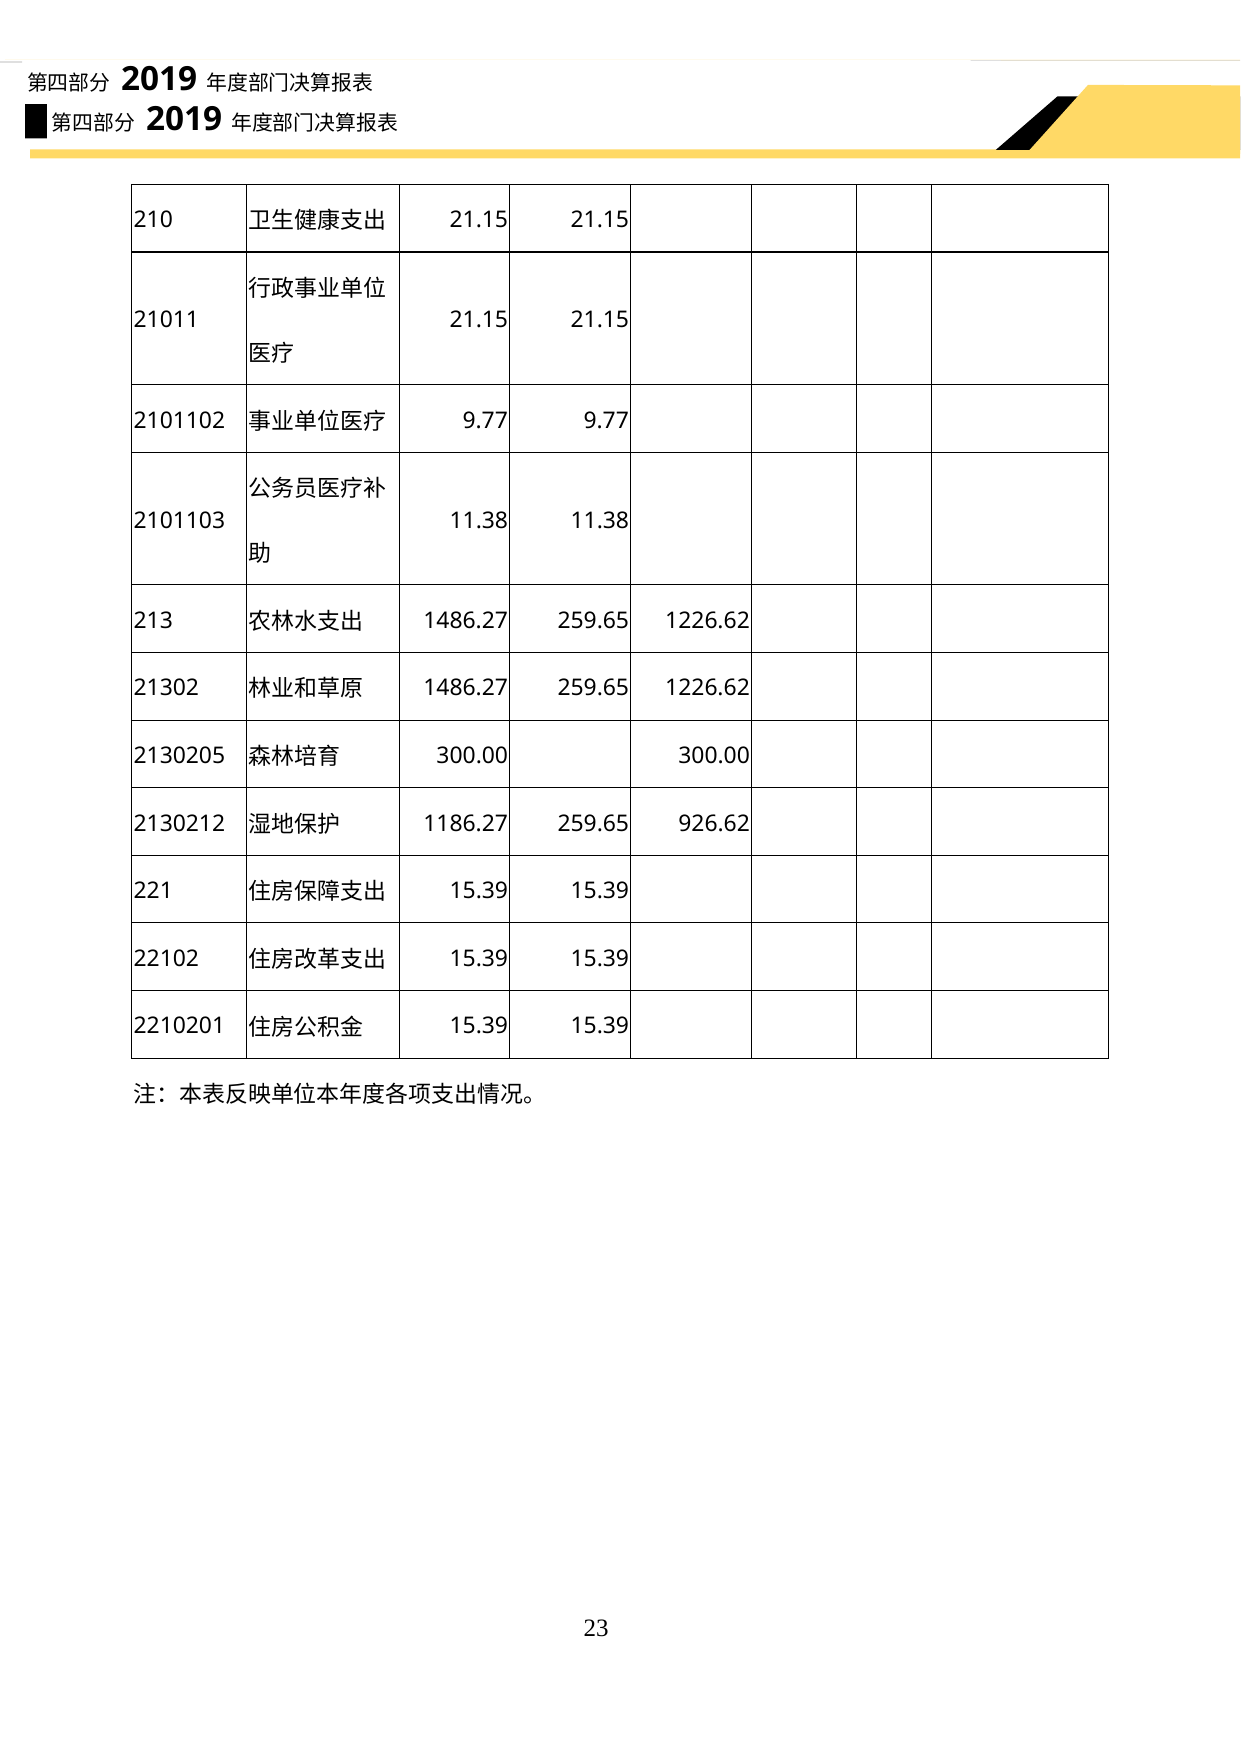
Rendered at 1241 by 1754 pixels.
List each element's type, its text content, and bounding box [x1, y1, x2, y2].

table_cell [752, 385, 856, 452]
table_cell 2210201 [132, 991, 246, 1057]
table_cell [752, 856, 856, 922]
table_cell [857, 721, 931, 787]
table_cell [752, 923, 856, 990]
table_cell 21.15 [400, 185, 509, 251]
table_cell [510, 721, 630, 787]
table_cell 213 [132, 585, 246, 652]
table_cell [857, 253, 931, 384]
table_cell 15.39 [510, 991, 630, 1057]
table_cell [932, 721, 1108, 787]
table_cell 259.65 [510, 585, 630, 652]
table_cell [752, 253, 856, 384]
table_cell 1486.27 [400, 653, 509, 719]
table_cell [752, 788, 856, 855]
table_cell [752, 453, 856, 584]
table_cell 259.65 [510, 788, 630, 855]
table_cell 2101102 [132, 385, 246, 452]
table_cell [857, 653, 931, 719]
table_cell 9.77 [400, 385, 509, 452]
table_cell 1186.27 [400, 788, 509, 855]
table_cell 事业单位医疗 [247, 385, 399, 452]
table_cell [857, 991, 931, 1057]
table_cell 2130212 [132, 788, 246, 855]
table_cell 15.39 [400, 991, 509, 1057]
table_cell 森林培育 [247, 721, 399, 787]
table_cell 15.39 [400, 923, 509, 990]
table_cell [631, 453, 751, 584]
table_cell [857, 856, 931, 922]
table_cell [631, 991, 751, 1057]
table_cell [932, 253, 1108, 384]
table_cell [631, 856, 751, 922]
table_cell [857, 453, 931, 584]
table_cell [857, 788, 931, 855]
table_cell 21.15 [510, 185, 630, 251]
table_cell [631, 923, 751, 990]
table_cell 公务员医疗补助 [247, 453, 399, 584]
table_cell 259.65 [510, 653, 630, 719]
table_cell [752, 185, 856, 251]
table_cell 300.00 [631, 721, 751, 787]
table_cell [932, 653, 1108, 719]
table_cell [932, 385, 1108, 452]
table_cell 11.38 [400, 453, 509, 584]
table_cell 行政事业单位医疗 [247, 253, 399, 384]
table_cell 住房改革支出 [247, 923, 399, 990]
table_cell 1486.27 [400, 585, 509, 652]
table_cell [932, 453, 1108, 584]
table_cell [857, 185, 931, 251]
table_cell 住房保障支出 [247, 856, 399, 922]
table_cell 11.38 [510, 453, 630, 584]
table_cell 221 [132, 856, 246, 922]
table_cell 农林水支出 [247, 585, 399, 652]
table_cell [932, 788, 1108, 855]
table_cell [631, 385, 751, 452]
table_cell [752, 721, 856, 787]
table_cell 1226.62 [631, 585, 751, 652]
table_cell 卫生健康支出 [247, 185, 399, 251]
table_cell 21302 [132, 653, 246, 719]
table_cell [631, 185, 751, 251]
table_cell [932, 991, 1108, 1057]
table_cell [932, 585, 1108, 652]
table_cell 210 [132, 185, 246, 251]
table_cell [857, 923, 931, 990]
table_cell [752, 585, 856, 652]
table_cell 9.77 [510, 385, 630, 452]
table_cell 15.39 [510, 856, 630, 922]
table_cell 300.00 [400, 721, 509, 787]
table_cell 926.62 [631, 788, 751, 855]
table_cell 1226.62 [631, 653, 751, 719]
table_cell [752, 991, 856, 1057]
table_cell 2101103 [132, 453, 246, 584]
table_cell 21.15 [400, 253, 509, 384]
table_cell [752, 653, 856, 719]
table_cell 林业和草原 [247, 653, 399, 719]
table_cell 15.39 [400, 856, 509, 922]
table_cell 注：本表反映单位本年度各项支出情况。 [132, 1059, 1108, 1125]
table_cell [932, 923, 1108, 990]
table_cell 21011 [132, 253, 246, 384]
table_cell [631, 253, 751, 384]
table_cell 22102 [132, 923, 246, 990]
table_cell 2130205 [132, 721, 246, 787]
table_cell 住房公积金 [247, 991, 399, 1057]
table_cell [857, 385, 931, 452]
table_cell [932, 856, 1108, 922]
table_cell 15.39 [510, 923, 630, 990]
table_cell 21.15 [510, 253, 630, 384]
table_cell 湿地保护 [247, 788, 399, 855]
table_cell [932, 185, 1108, 251]
table_cell [857, 585, 931, 652]
